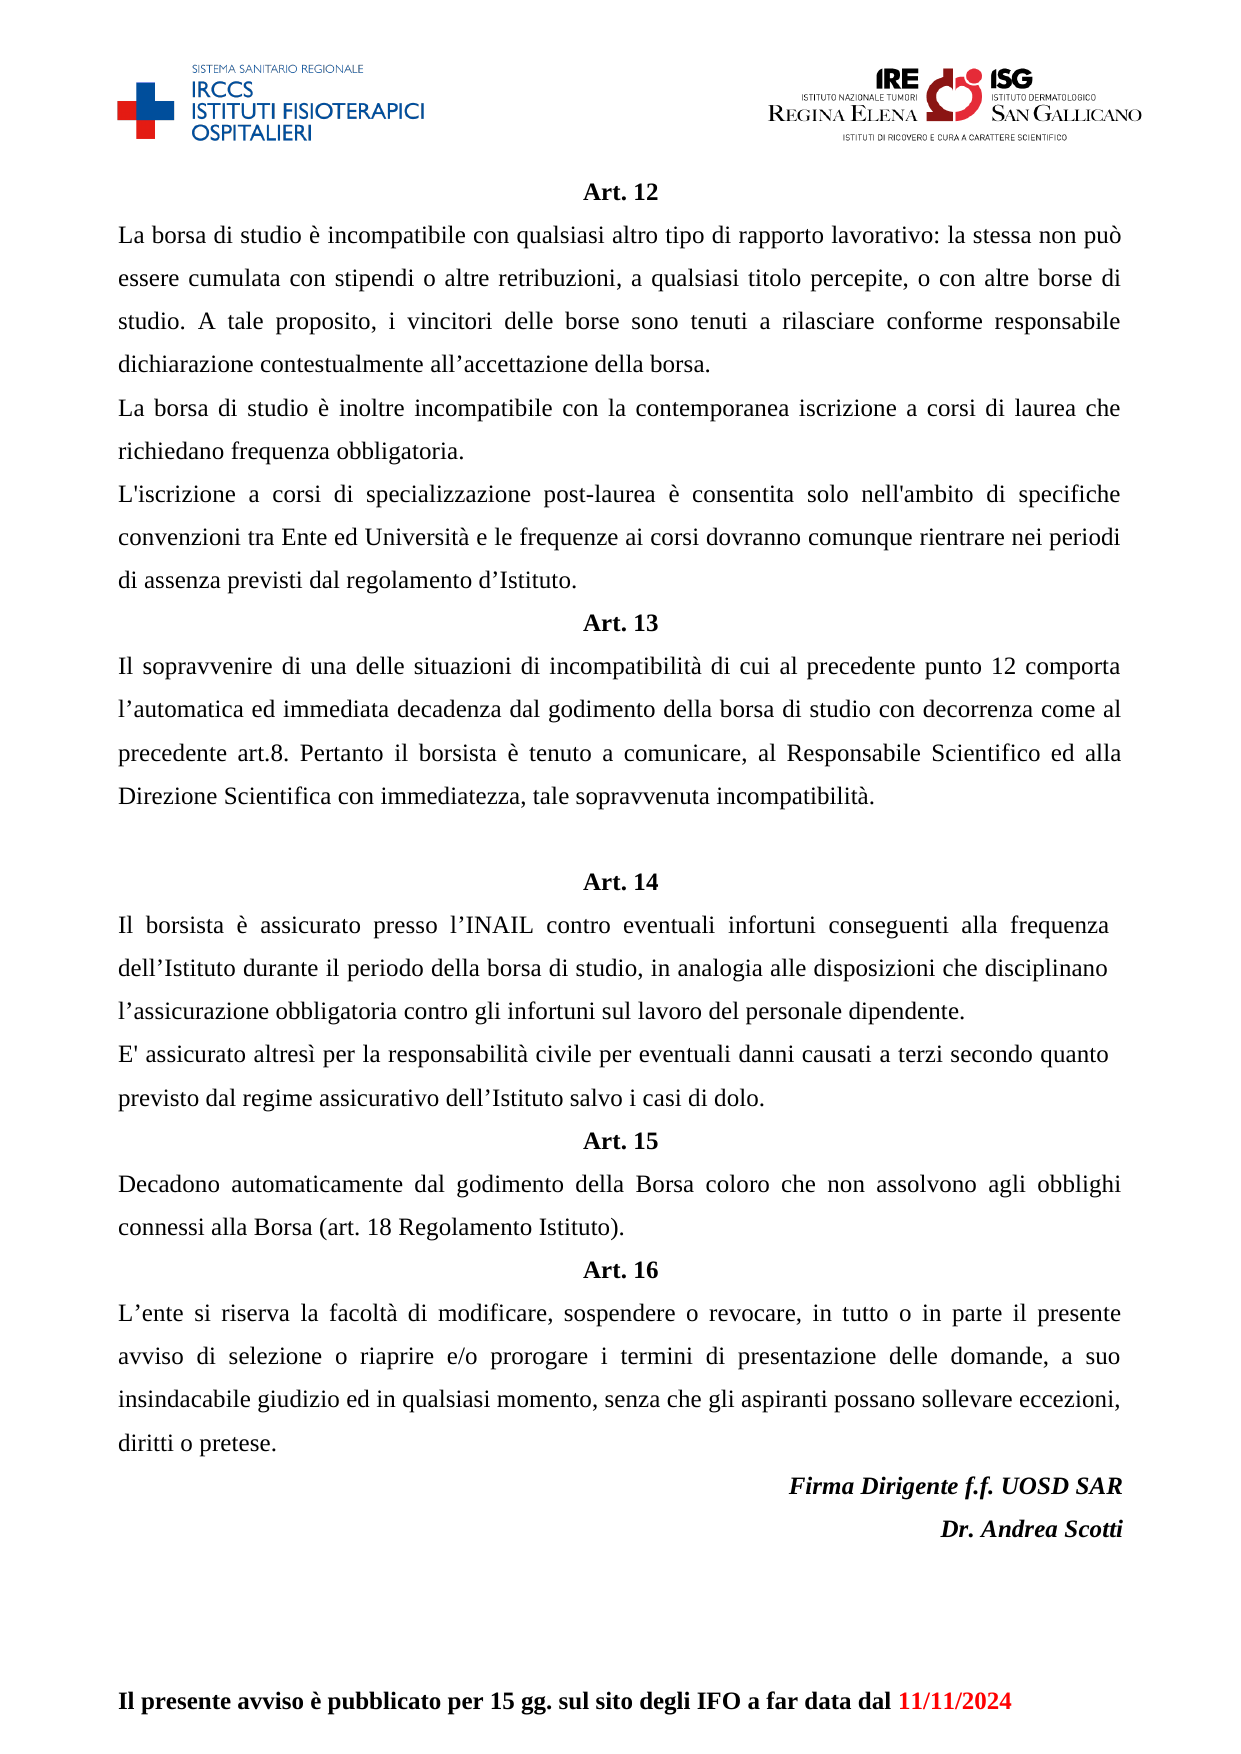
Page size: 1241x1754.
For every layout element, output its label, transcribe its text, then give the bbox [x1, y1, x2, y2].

text Art. 15 [118, 1126, 1123, 1154]
picture [106, 52, 435, 148]
text La borsa di studio è incompatibile con qualsiasi altro tipo di rapporto lavorativo: la stessa non può essere cumulata con stipendi o altre retribuzioni, a qualsiasi titolo percepite, o con altre borse di studio. A tale proposito, i vincitori delle borse sono tenuti a rilasciare conforme responsabile dichiarazione contestualmente all’accettazione della borsa. [118, 220, 1123, 378]
text Firma Dirigente f.f. UOSD SAR [118, 1471, 1123, 1499]
text Il presente avviso è pubblicato per 15 gg. sul sito degli IFO a far data dal 11/11/2024 [118, 1686, 1123, 1715]
text La borsa di studio è inoltre incompatibile con la contemporanea iscrizione a corsi di laurea che richiedano frequenza obbligatoria. [118, 393, 1123, 464]
text Art. 13 [118, 608, 1123, 637]
picture [725, 41, 1193, 163]
text Decadono automaticamente dal godimento della Borsa coloro che non assolvono agli obblighi connessi alla Borsa (art. 18 Regolamento Istituto). [118, 1169, 1123, 1241]
text Art. 14 [118, 867, 1123, 896]
text L'iscrizione a corsi di specializzazione post-laurea è consentita solo nell'ambito di specifiche convenzioni tra Ente ed Università e le frequenze ai corsi dovranno comunque rientrare nei periodi di assenza previsti dal regolamento d’Istituto. [118, 479, 1123, 594]
text Art. 16 [118, 1255, 1123, 1284]
text E' assicurato altresì per la responsabilità civile per eventuali danni causati a terzi secondo quanto previsto dal regime assicurativo dell’Istituto salvo i casi di dolo. [118, 1039, 1111, 1111]
text Art. 12 [118, 114, 1123, 206]
text Il sopravvenire di una delle situazioni di incompatibilità di cui al precedente punto 12 comporta l’automatica ed immediata decadenza dal godimento della borsa di studio con decorrenza come al precedente art.8. Pertanto il borsista è tenuto a comunicare, al Responsabile Scientifico ed alla Direzione Scientifica con immediatezza, tale sopravvenuta incompatibilità. [118, 651, 1123, 809]
text Dr. Andrea Scotti [118, 1514, 1123, 1543]
text Il borsista è assicurato presso l’INAIL contro eventuali infortuni conseguenti alla frequenza dell’Istituto durante il periodo della borsa di studio, in analogia alle disposizioni che disciplinano l’assicurazione obbligatoria contro gli infortuni sul lavoro del personale dipendente. [118, 910, 1111, 1025]
